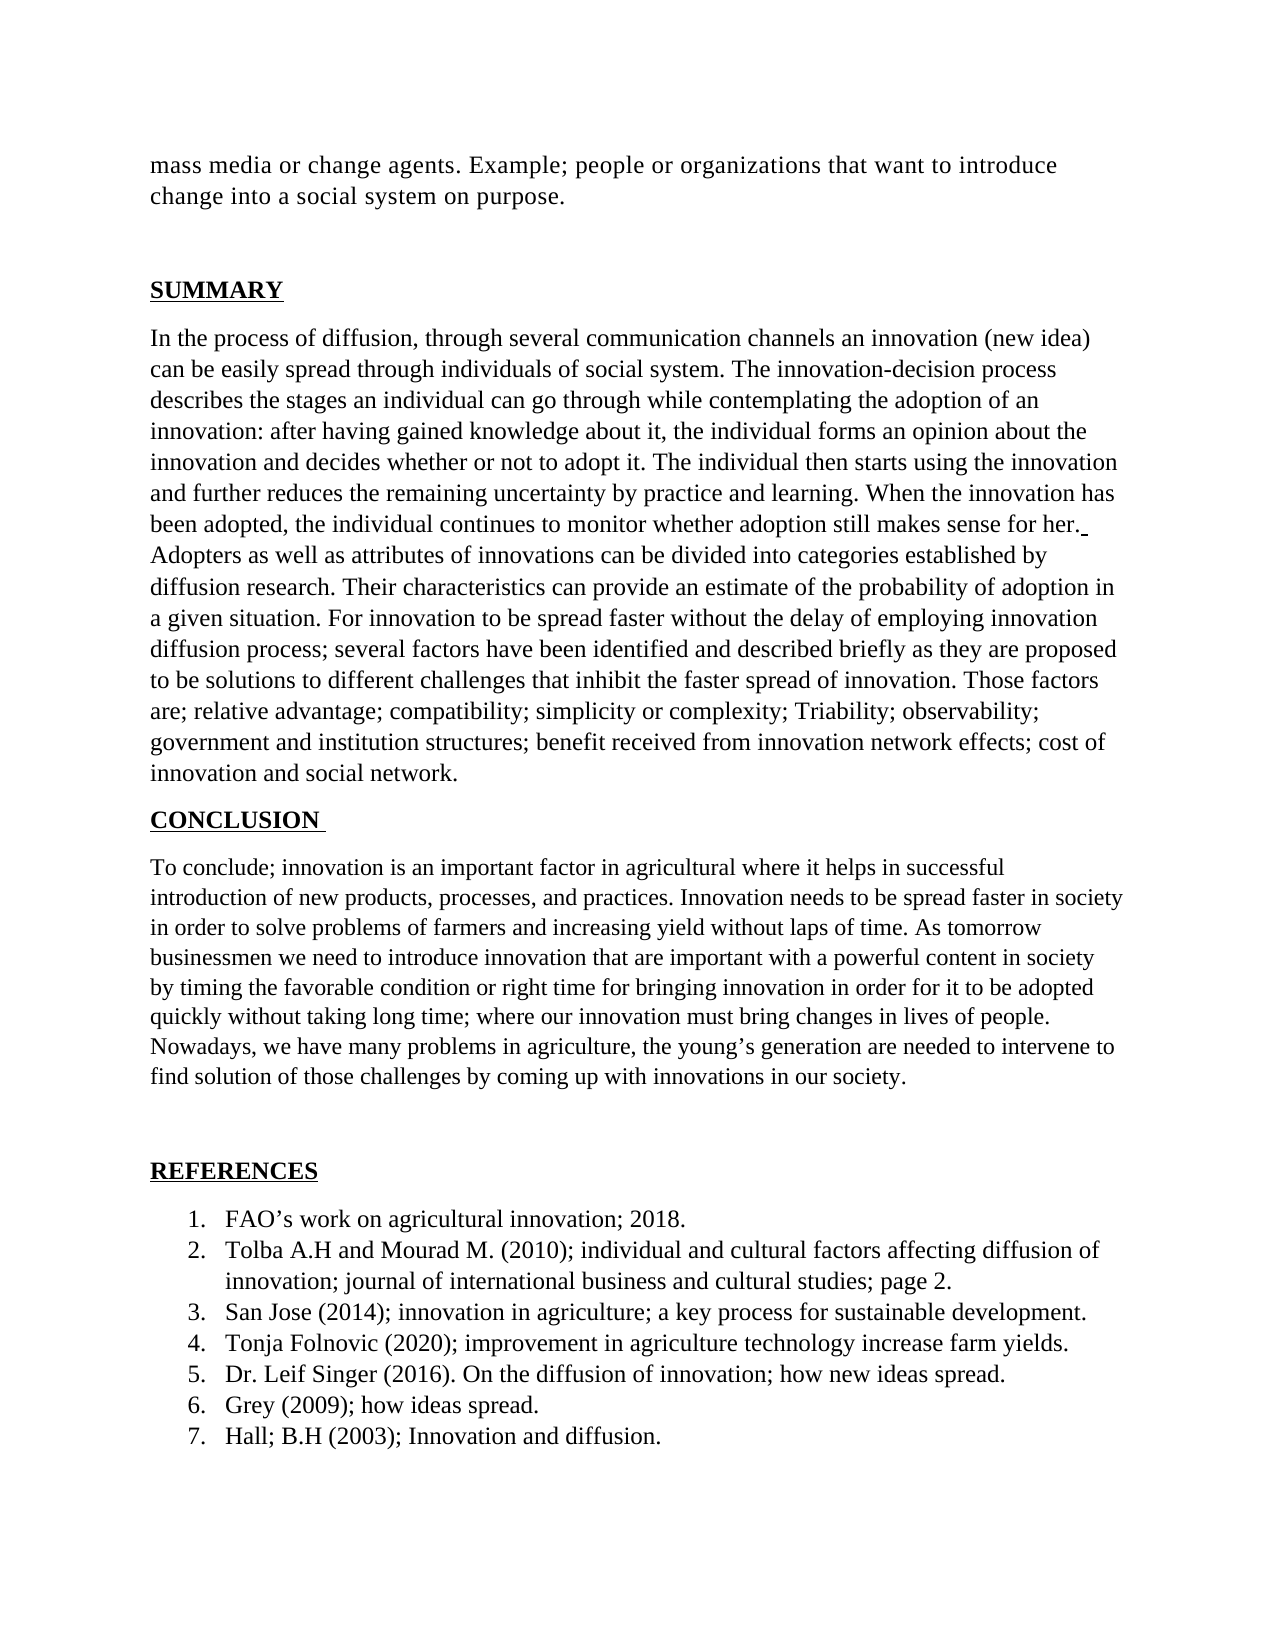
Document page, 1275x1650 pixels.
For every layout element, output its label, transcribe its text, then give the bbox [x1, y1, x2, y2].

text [150, 150, 1125, 210]
list Tolba A.H and Mourad M. (2010); individual and cultural factors affecting diffusion of innovation; journal of international business and cultural studies; page 2. [187, 1235, 1125, 1294]
text In the process of diffusion, through several communication channels an innovation (new idea) can be easily spread through individuals of social system. The innovation-decision process describes the stages an individual can go through while contemplating the adoption of an innovation: after having gained knowledge about it, the individual forms an opinion about the innovation and decides whether or not to adopt it. The individual then starts using the innovation and further reduces the remaining uncertainty by practice and learning. When the innovation has been adopted, the individual continues to monitor whether adoption still makes sense for her. Adopters as well as attributes of innovations can be divided into categories established by diffusion research. Their characteristics can provide an estimate of the probability of adoption in a given situation. For innovation to be spread faster without the delay of employing innovation diffusion process; several factors have been identified and described briefly as they are proposed to be solutions to different challenges that inhibit the faster spread of innovation. Those factors are; relative advantage; compatibility; simplicity or complexity; Triability; observability; government and institution structures; benefit received from innovation network effects; cost of innovation and social network. [150, 323, 1125, 787]
text SUMMARY [150, 276, 1125, 304]
list Hall; B.H (2003); Innovation and diffusion. [187, 1421, 1125, 1450]
list Grey (2009); how ideas spread. [187, 1390, 1125, 1419]
text To conclude; innovation is an important factor in agricultural where it helps in successful introduction of new products, processes, and practices. Innovation needs to be spread faster in society in order to solve problems of farmers and increasing yield without laps of time. As tomorrow businessmen we need to introduce innovation that are important with a powerful content in society by timing the favorable condition or right time for bringing innovation in order for it to be adopted quickly without taking long time; where our innovation must bring changes in lives of people. Nowadays, we have many problems in agriculture, the young’s generation are needed to intervene to find solution of those challenges by coming up with innovations in our society. [150, 853, 1125, 1089]
list San Jose (2014); innovation in agriculture; a key process for sustainable development. [187, 1297, 1125, 1326]
text REFERENCES [150, 1156, 1125, 1185]
list Tonja Folnovic (2020); improvement in agriculture technology increase farm yields. [187, 1328, 1125, 1357]
text CONCLUSION [150, 806, 1125, 834]
list FAO’s work on agricultural innovation; 2018. [187, 1204, 1125, 1232]
list Dr. Leif Singer (2016). On the diffusion of innovation; how new ideas spread. [187, 1359, 1125, 1388]
